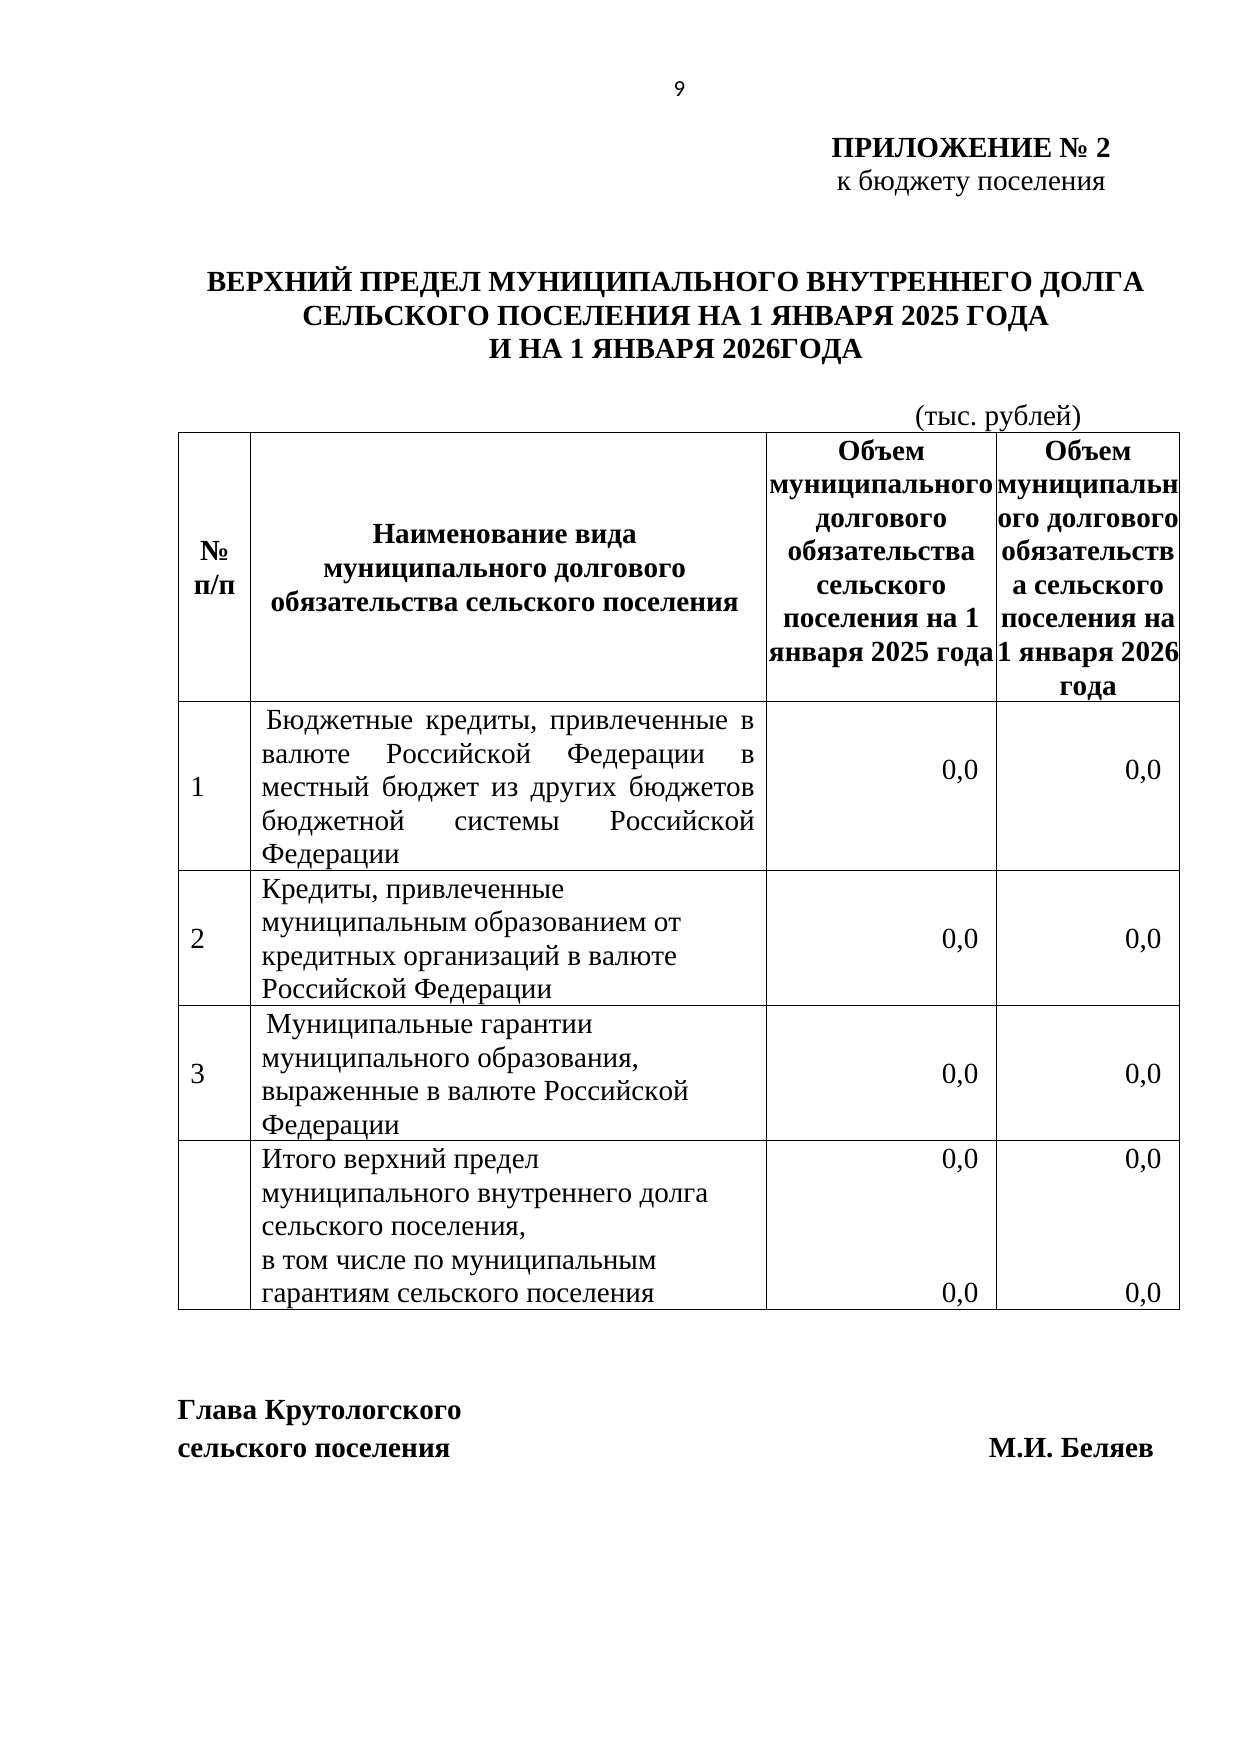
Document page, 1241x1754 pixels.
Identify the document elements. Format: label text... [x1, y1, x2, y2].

table_cell Муниципальные гарантии муниципального образования, выраженные в валюте Российской Федерации [251, 1006, 766, 1140]
table_cell 1 [179, 702, 250, 870]
text и НА 1 ЯНВАРЯ 2026ГОДА [177, 331, 1174, 365]
table_header Объем муниципального долгового обязательства сельского поселения на 1 января 2025 года [767, 433, 996, 701]
table_cell 0,0 [767, 1006, 996, 1140]
text ВЕРХНИЙ ПРЕДЕЛ МУНИЦИПАЛЬНОГО ВНУТРЕННЕГО ДОЛГА сельского поселения НА 1 ЯНВАРЯ 2025 ГОДА [177, 264, 1174, 331]
text к бюджету поселения [177, 163, 1174, 197]
table_cell 0,0 [767, 702, 996, 870]
table_cell [179, 1141, 250, 1309]
table_cell 3 [179, 1006, 250, 1140]
text Приложение № 2 [177, 130, 1174, 163]
table_header Наименование вида муниципального долгового обязательства сельского поселения [251, 433, 766, 701]
table_cell Итого верхний предел муниципального внутреннего долга сельского поселения, в том числе по муниципальным гарантиям сельского поселения [251, 1141, 766, 1309]
table_cell 0,0 0,0 [767, 1141, 996, 1309]
text сельского поселения М.И. Беляев [177, 1431, 1181, 1464]
table_cell 2 [179, 871, 250, 1005]
table_cell 0,0 [997, 702, 1179, 870]
table_cell Бюджетные кредиты, привлеченные в валюте Российской Федерации в местный бюджет из других бюджетов бюджетной системы Российской Федерации [251, 702, 766, 870]
table_cell 0,0 [997, 1006, 1179, 1140]
table_header № п/п [179, 433, 250, 701]
text Глава Крутологского [177, 1392, 1181, 1426]
table_cell Кредиты, привлеченные муниципальным образованием от кредитных организаций в валюте Российской Федерации [251, 871, 766, 1005]
table_cell 0,0 [767, 871, 996, 1005]
table_cell 0,0 0,0 [997, 1141, 1179, 1309]
text (тыс. рублей) [177, 398, 1174, 432]
table_header Объем муниципального долгового обязательства сельского поселения на 1 января 2026 года [997, 433, 1179, 701]
table_cell 0,0 [997, 871, 1179, 1005]
